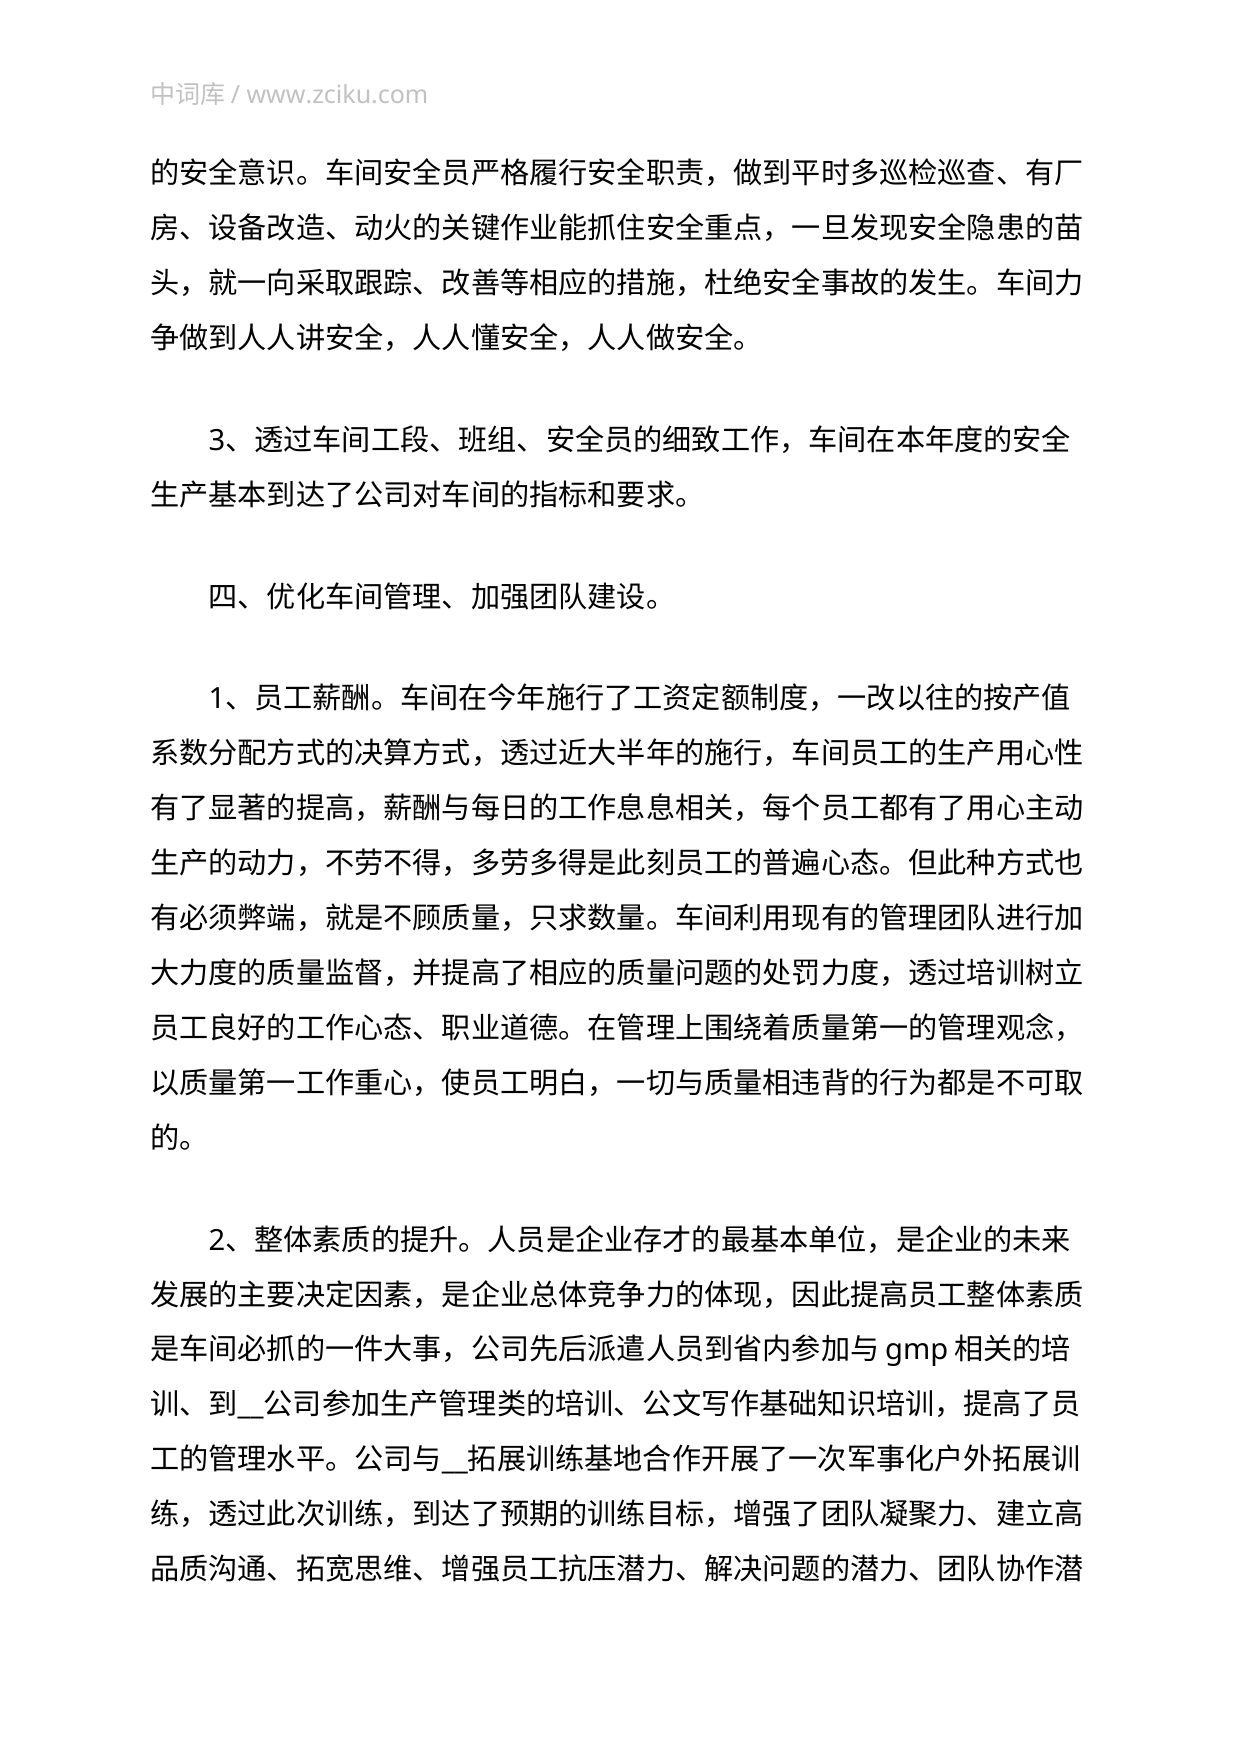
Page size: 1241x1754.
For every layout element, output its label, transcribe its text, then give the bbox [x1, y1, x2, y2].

text 3、透过车间工段、班组、安全员的细致工作，车间在本年度的安全生产基本到达了公司对车间的指标和要求。 [150, 416, 1090, 514]
text 四、优化车间管理、加强团队建设。 [150, 573, 1090, 616]
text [150, 150, 1090, 357]
text 1、员工薪酬。车间在今年施行了工资定额制度，一改以往的按产值系数分配方式的决算方式，透过近大半年的施行，车间员工的生产用心性有了显著的提高，薪酬与每日的工作息息相关，每个员工都有了用心主动生产的动力，不劳不得，多劳多得是此刻员工的普遍心态。但此种方式也有必须弊端，就是不顾质量，只求数量。车间利用现有的管理团队进行加大力度的质量监督，并提高了相应的质量问题的处罚力度，透过培训树立员工良好的工作心态、职业道德。在管理上围绕着质量第一的管理观念，以质量第一工作重心，使员工明白，一切与质量相违背的行为都是不可取的。 [150, 675, 1090, 1157]
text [150, 1216, 1090, 1588]
